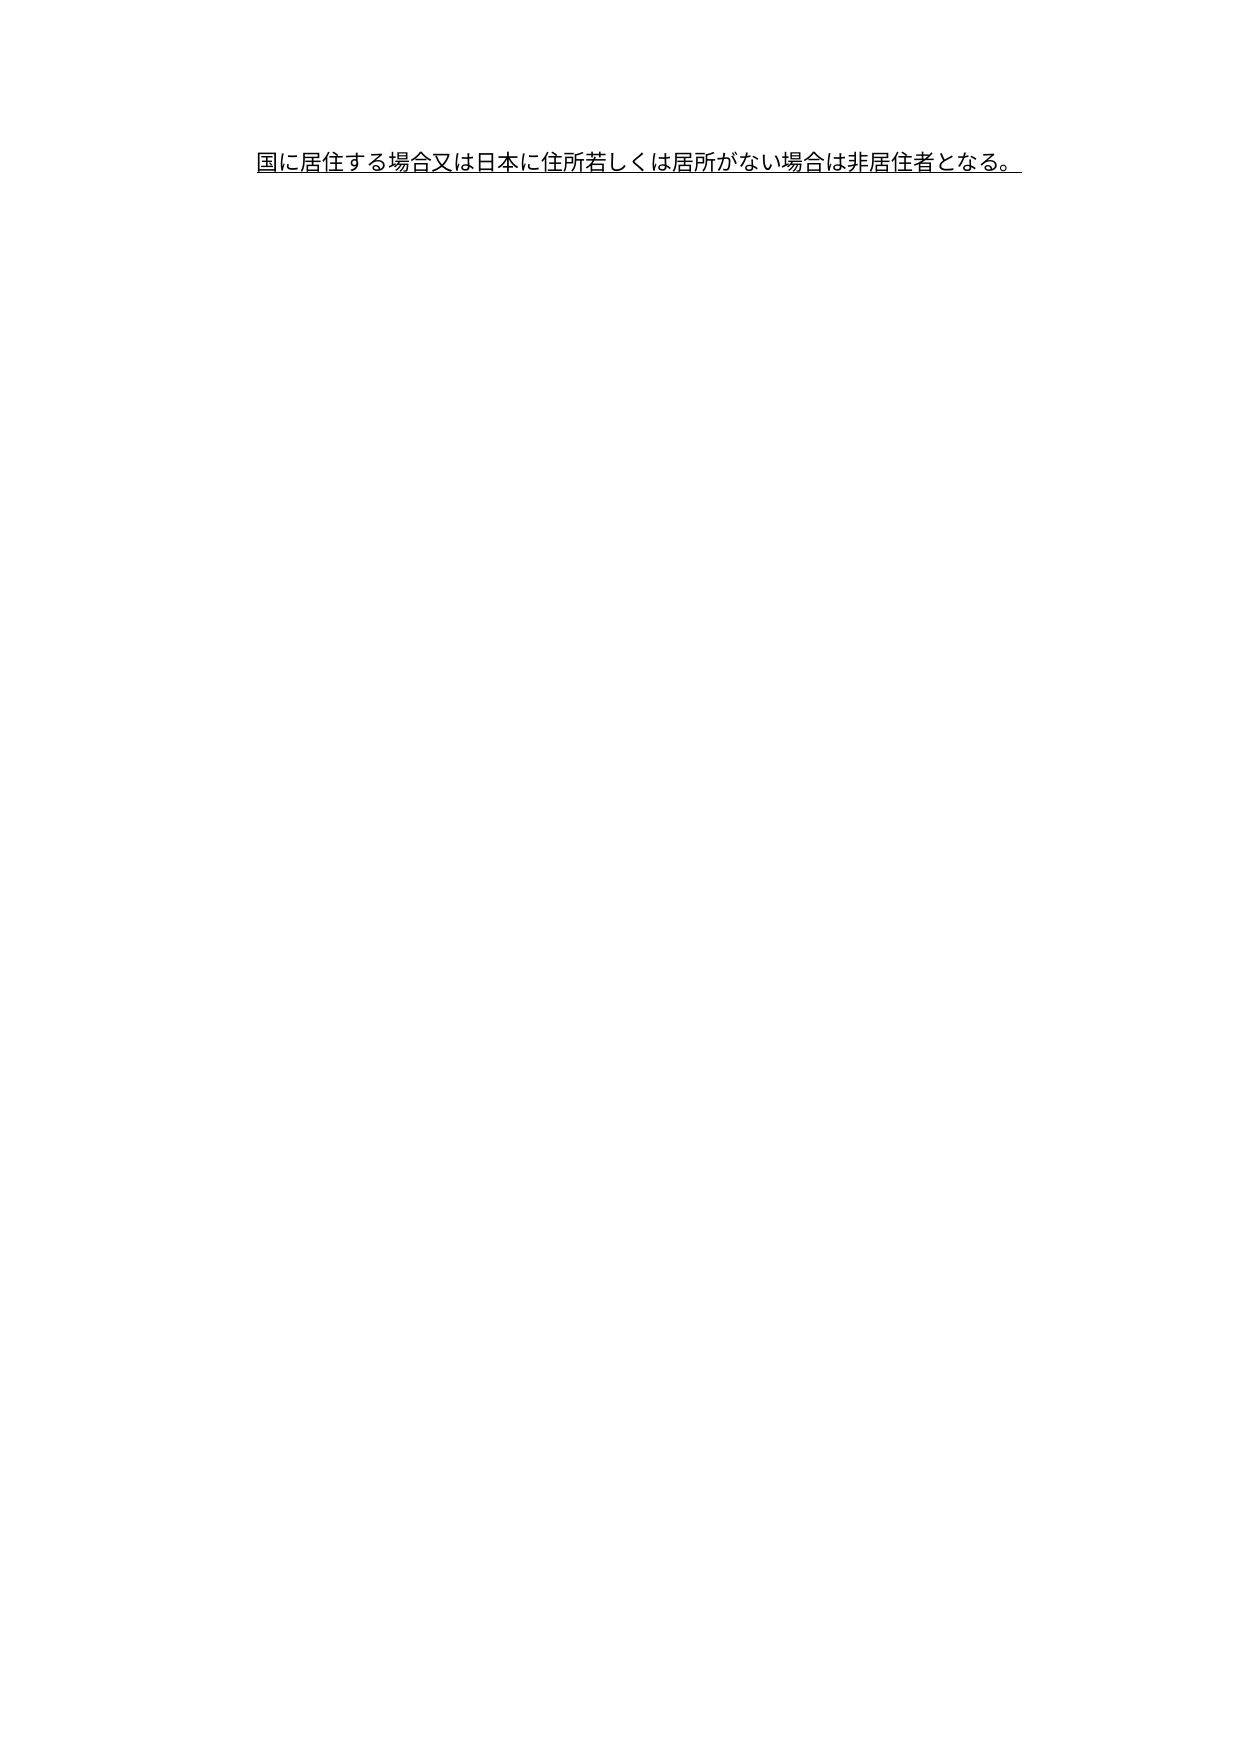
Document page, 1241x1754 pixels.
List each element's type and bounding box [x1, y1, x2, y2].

list [219, 142, 1063, 179]
